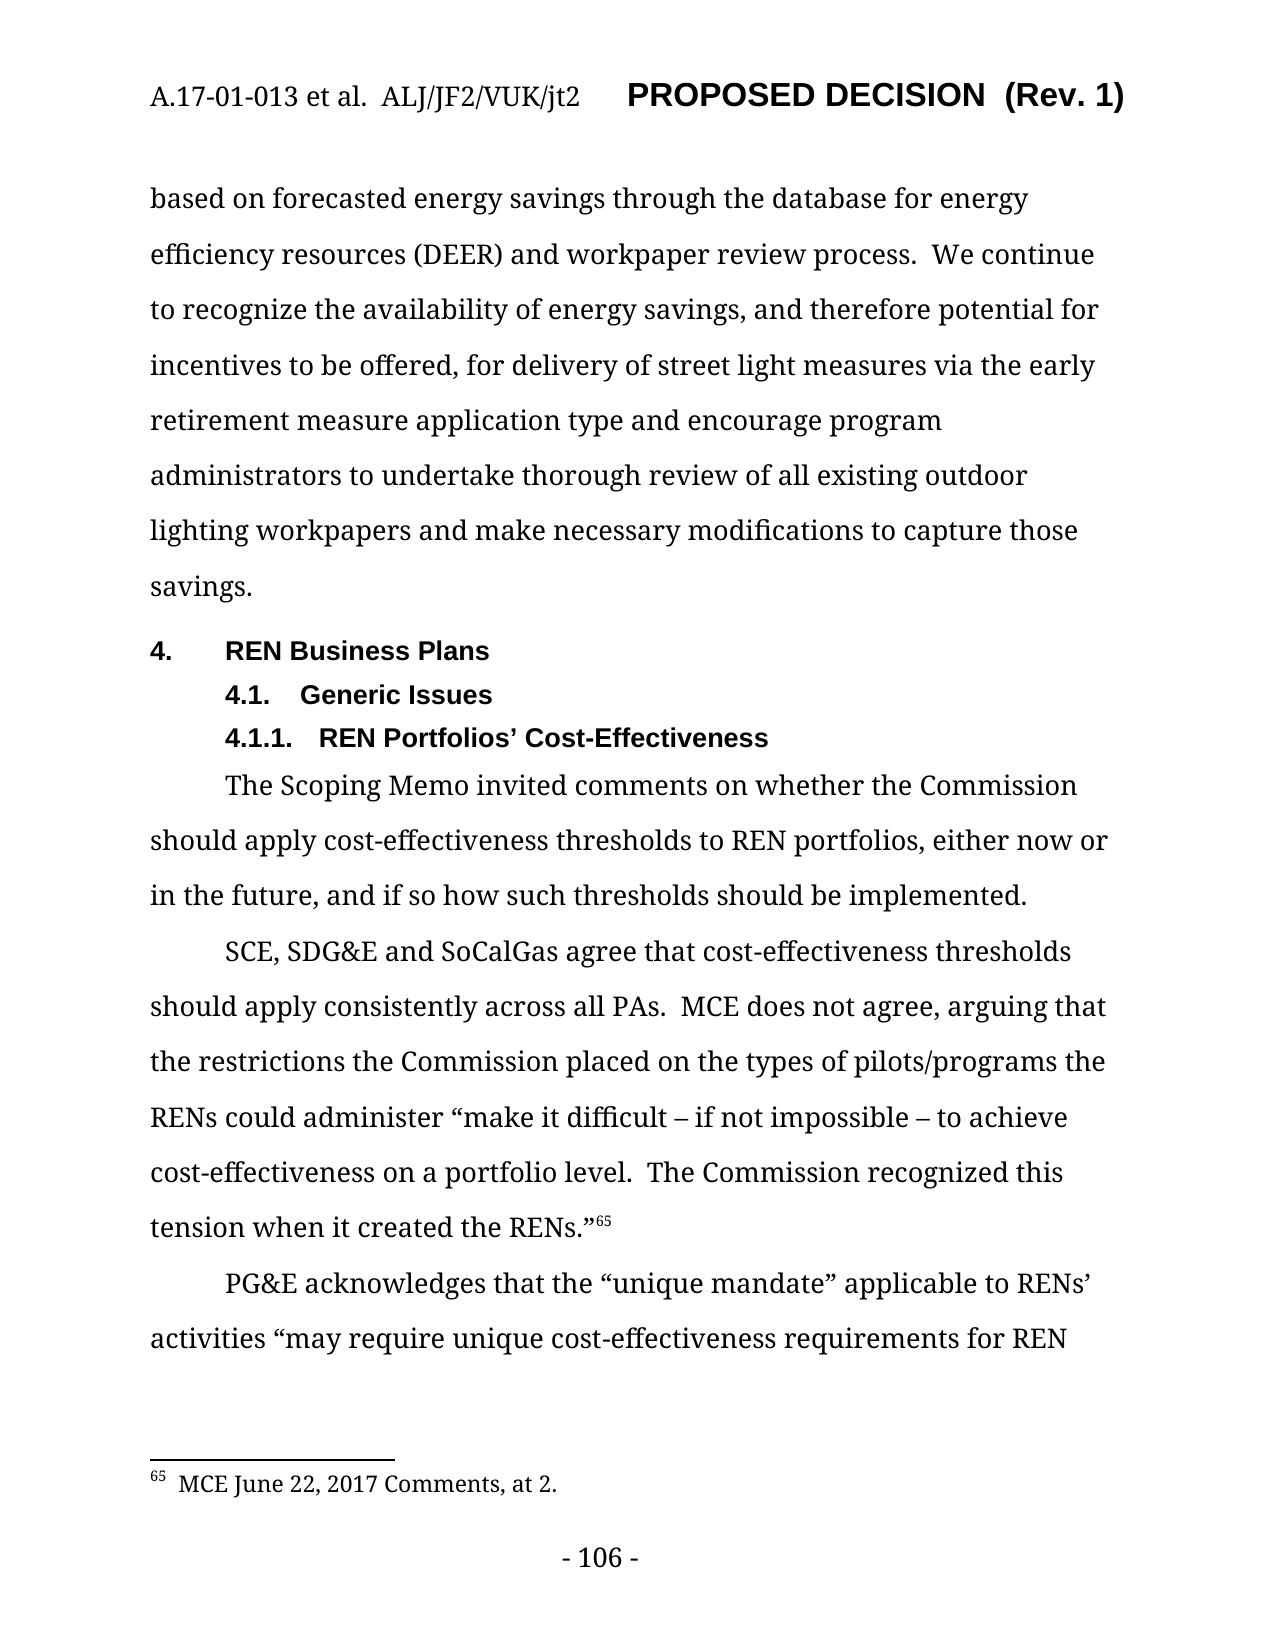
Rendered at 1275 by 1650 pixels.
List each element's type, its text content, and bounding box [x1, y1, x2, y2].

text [150, 180, 1125, 604]
subtitle Generic Issues [225, 679, 900, 710]
subtitle REN Business Plans [150, 635, 1125, 666]
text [150, 1264, 1125, 1356]
text The Scoping Memo invited comments on whether the Commission should apply cost-effectiveness thresholds to REN portfolios, either now or in the future, and if so how such thresholds should be implemented. [150, 766, 1125, 914]
subtitle REN Portfolios’ Cost-Effectiveness [225, 722, 900, 754]
text SCE, SDG&E and SoCalGas agree that cost-effectiveness thresholds should apply consistently across all PAs. MCE does not agree, arguing that the restrictions the Commission placed on the types of pilots/programs the RENs could administer “make it difficult – if not impossible – to achieve cost-effectiveness on a portfolio level. The Commission recognized this tension when it created the RENs.” [150, 932, 1125, 1246]
